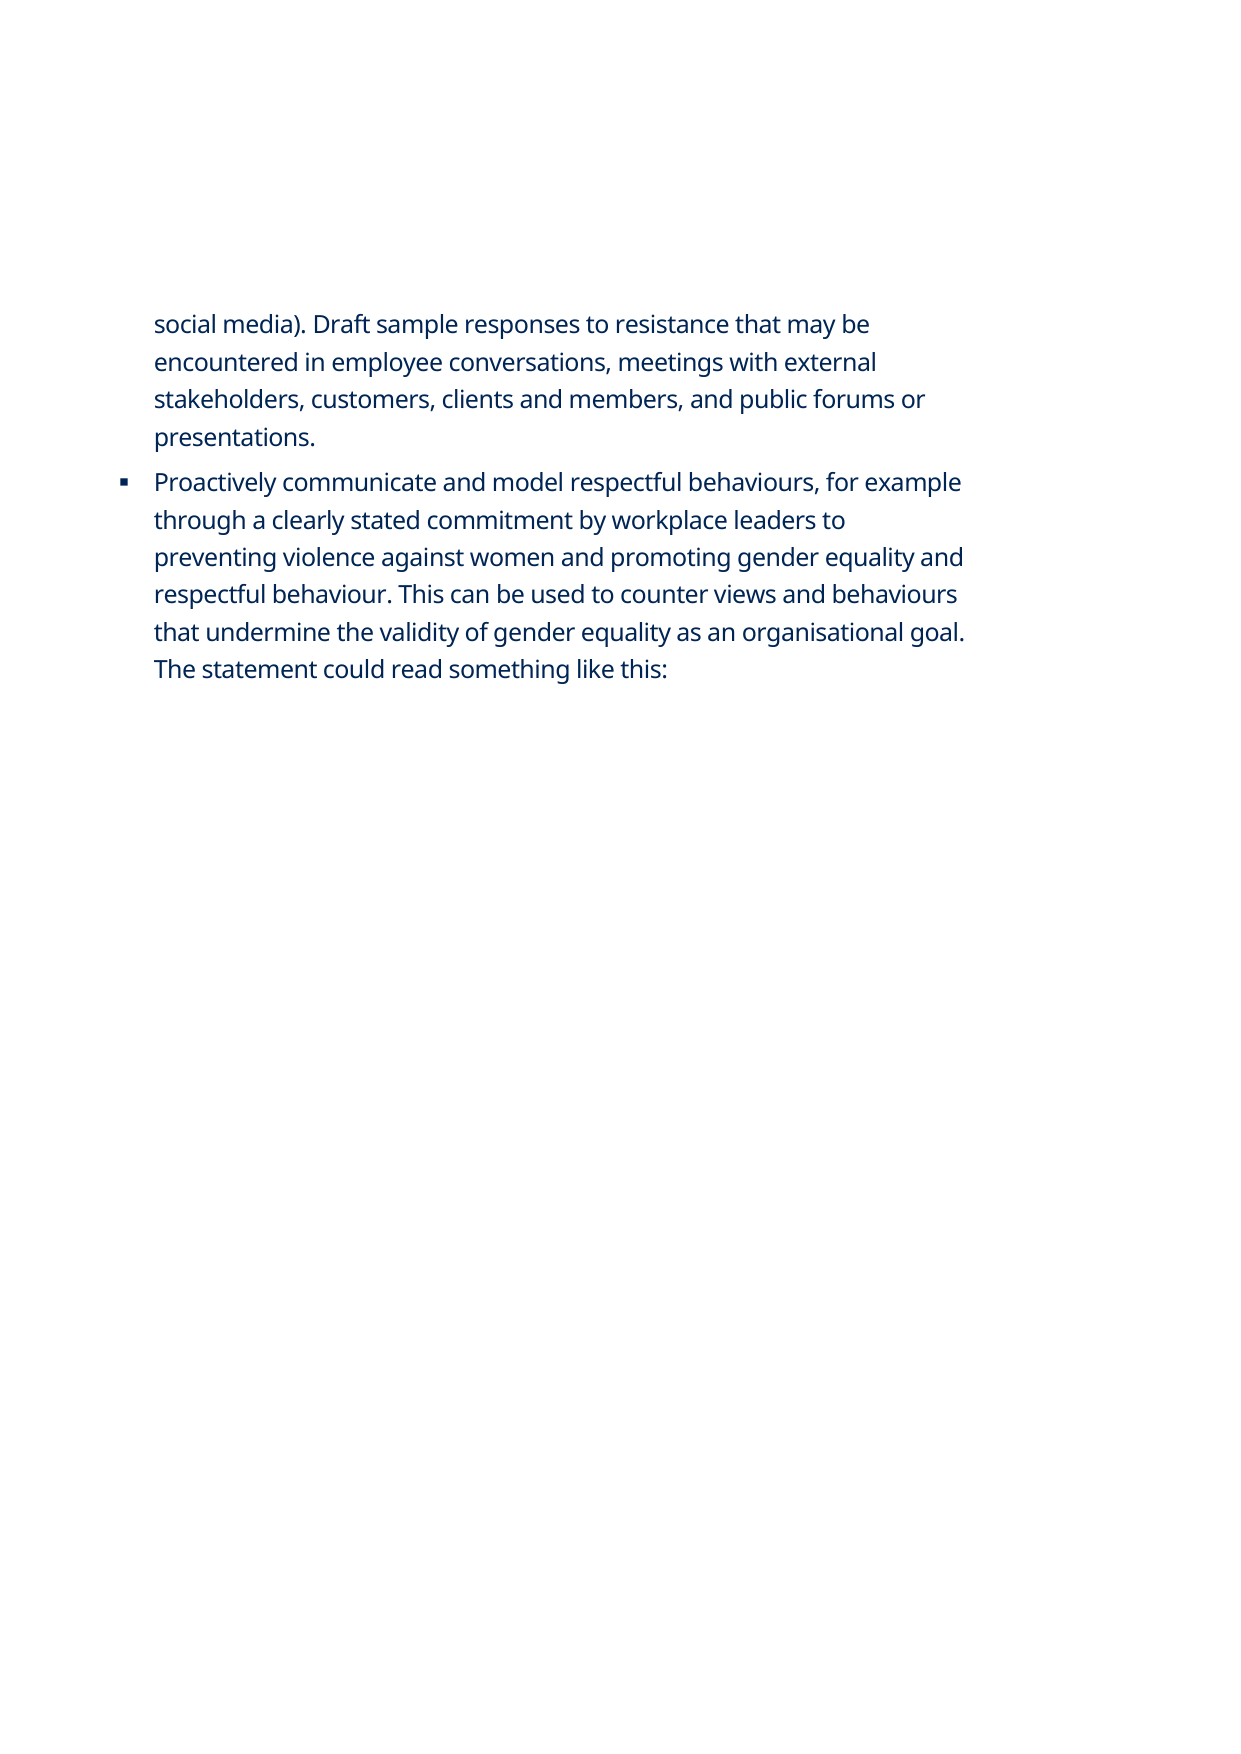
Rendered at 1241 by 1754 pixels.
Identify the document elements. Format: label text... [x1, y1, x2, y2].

list Proactively communicate and model respectful behaviours, for example through a clearly stated commitment by workplace leaders to preventing violence against women and promoting gender equality and respectful behaviour. This can be used to counter views and behaviours that undermine the validity of gender equality as an organisational goal. The statement could read something like this: [118, 465, 974, 686]
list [118, 307, 974, 453]
